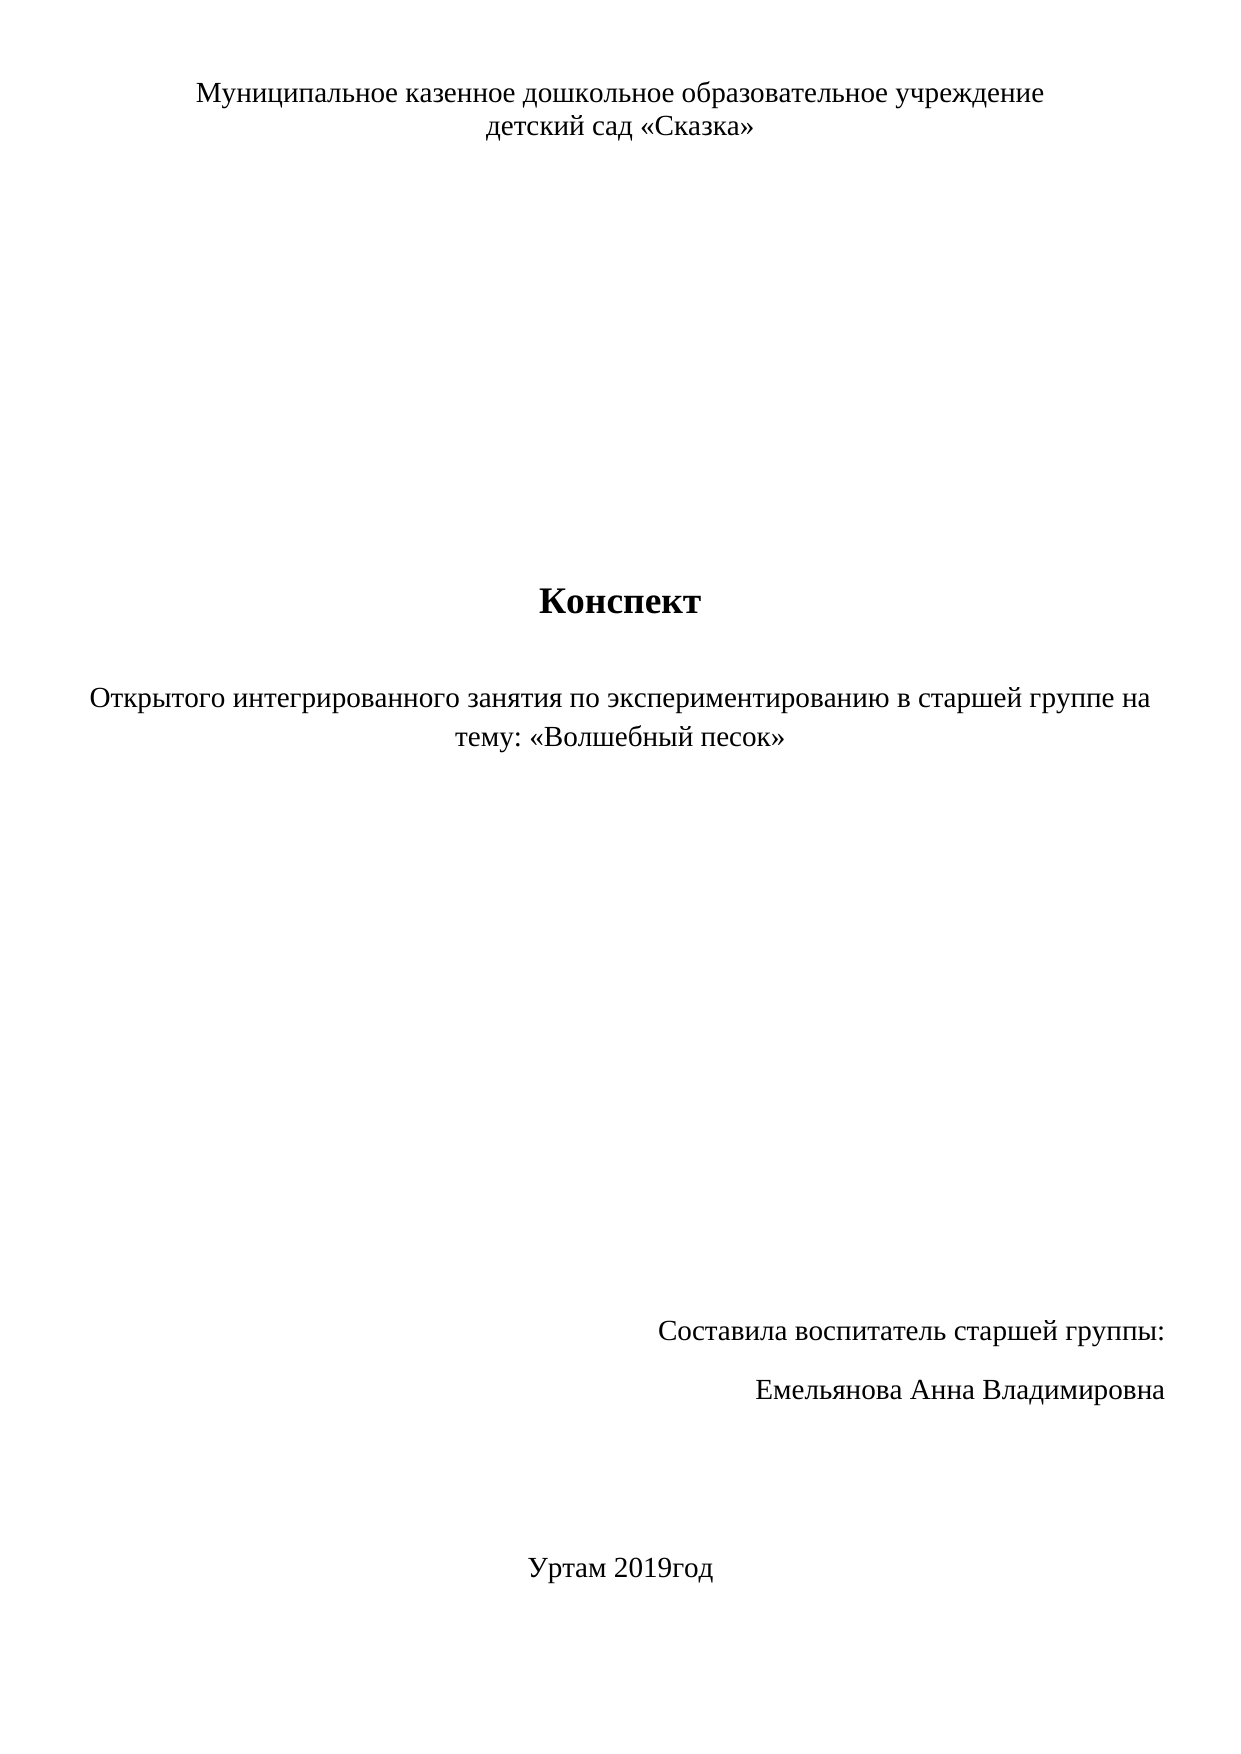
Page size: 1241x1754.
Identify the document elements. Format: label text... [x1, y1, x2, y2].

text Открытого интегрированного занятия по экспериментированию в старшей группе на тему: «Волшебный песок» [75, 681, 1165, 753]
text Конспект [75, 578, 1165, 621]
text Муниципальное казенное дошкольное образовательное учреждение [75, 75, 1165, 108]
text Уртам 2019год [75, 1550, 1165, 1584]
text детский сад «Сказка» [75, 108, 1165, 142]
text Составила воспитатель старшей группы: [75, 1313, 1165, 1346]
text Емельянова Анна Владимировна [75, 1372, 1165, 1406]
